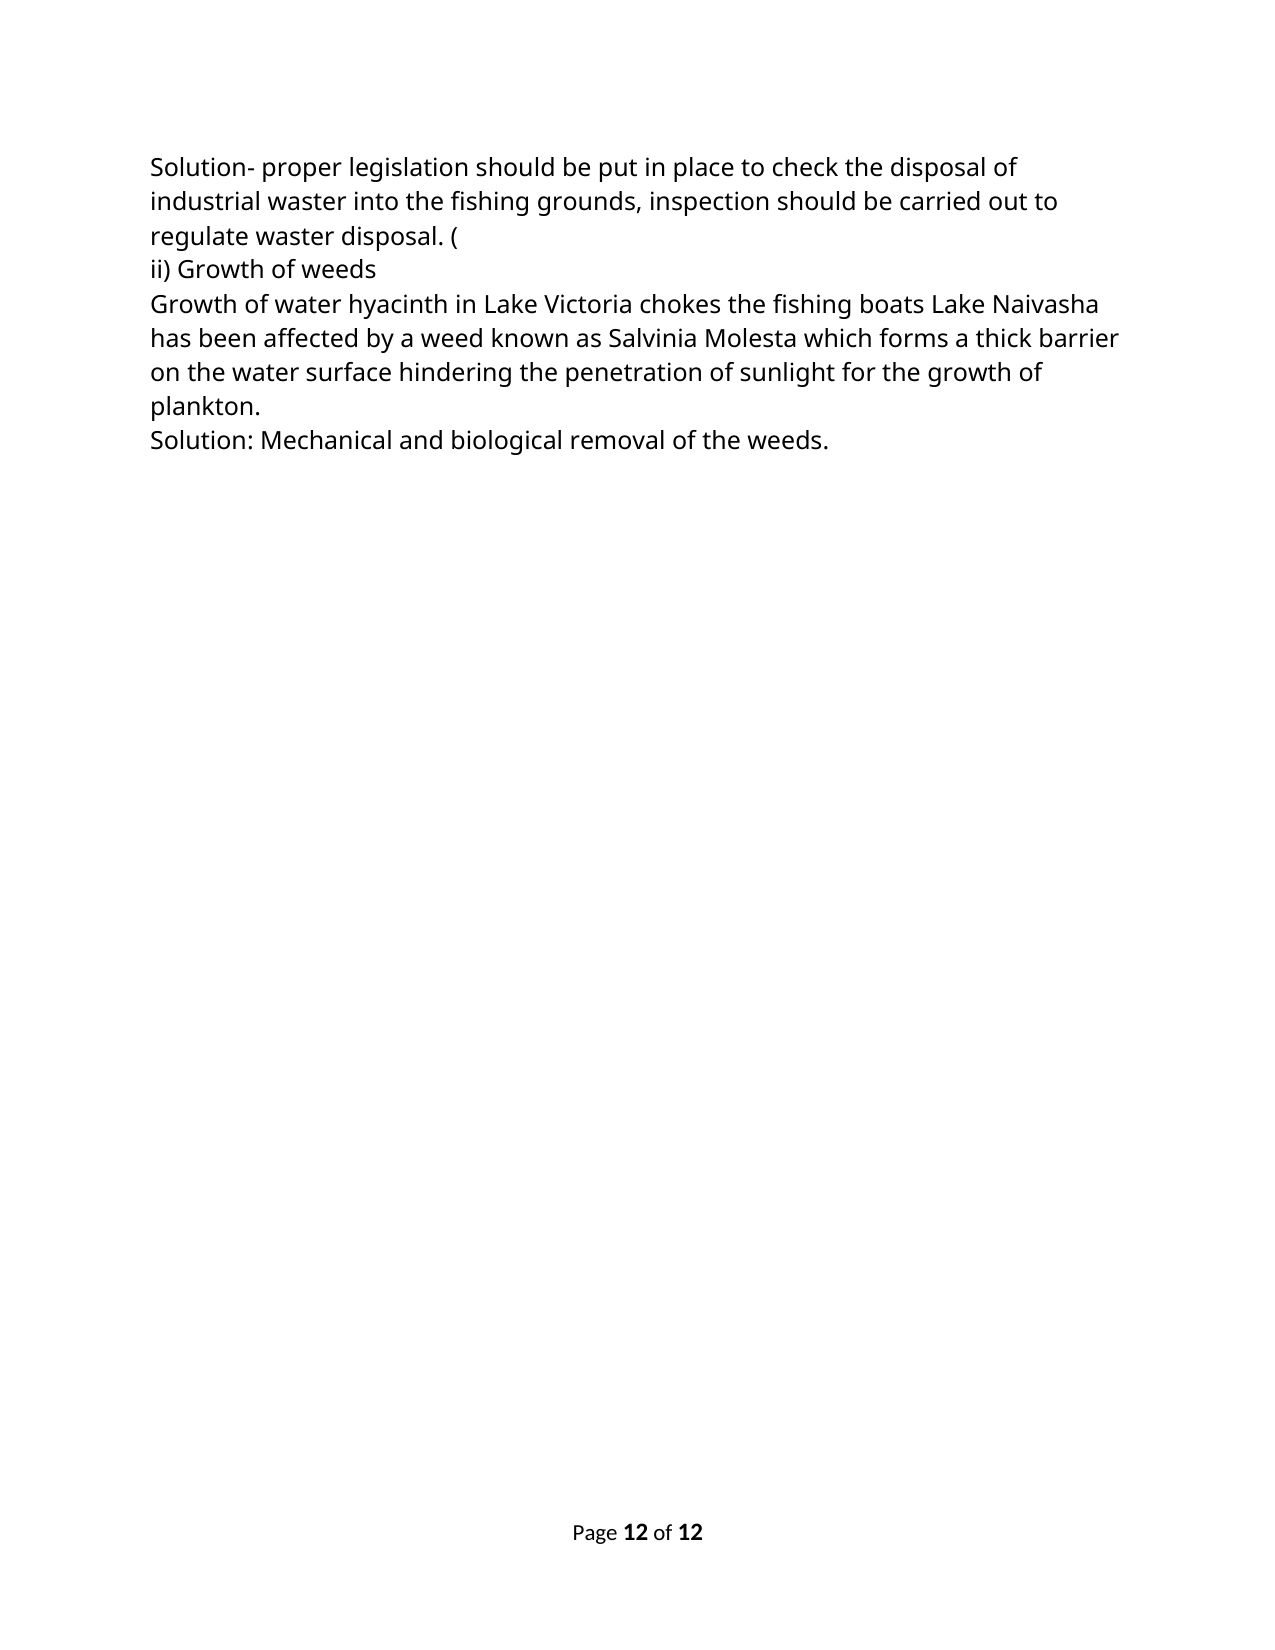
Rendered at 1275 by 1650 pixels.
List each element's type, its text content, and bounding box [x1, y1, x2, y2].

text Growth of water hyacinth in Lake Victoria chokes the fishing boats Lake Naivasha has been affected by a weed known as Salvinia Molesta which forms a thick barrier on the water surface hindering the penetration of sunlight for the growth of plankton. [150, 286, 1125, 422]
text Solution: Mechanical and biological removal of the weeds. [150, 422, 1125, 457]
text Solution- proper legislation should be put in place to check the disposal of industrial waster into the fishing grounds, inspection should be carried out to regulate waster disposal. ( [150, 150, 1125, 252]
text ii) Growth of weeds [150, 252, 1125, 286]
